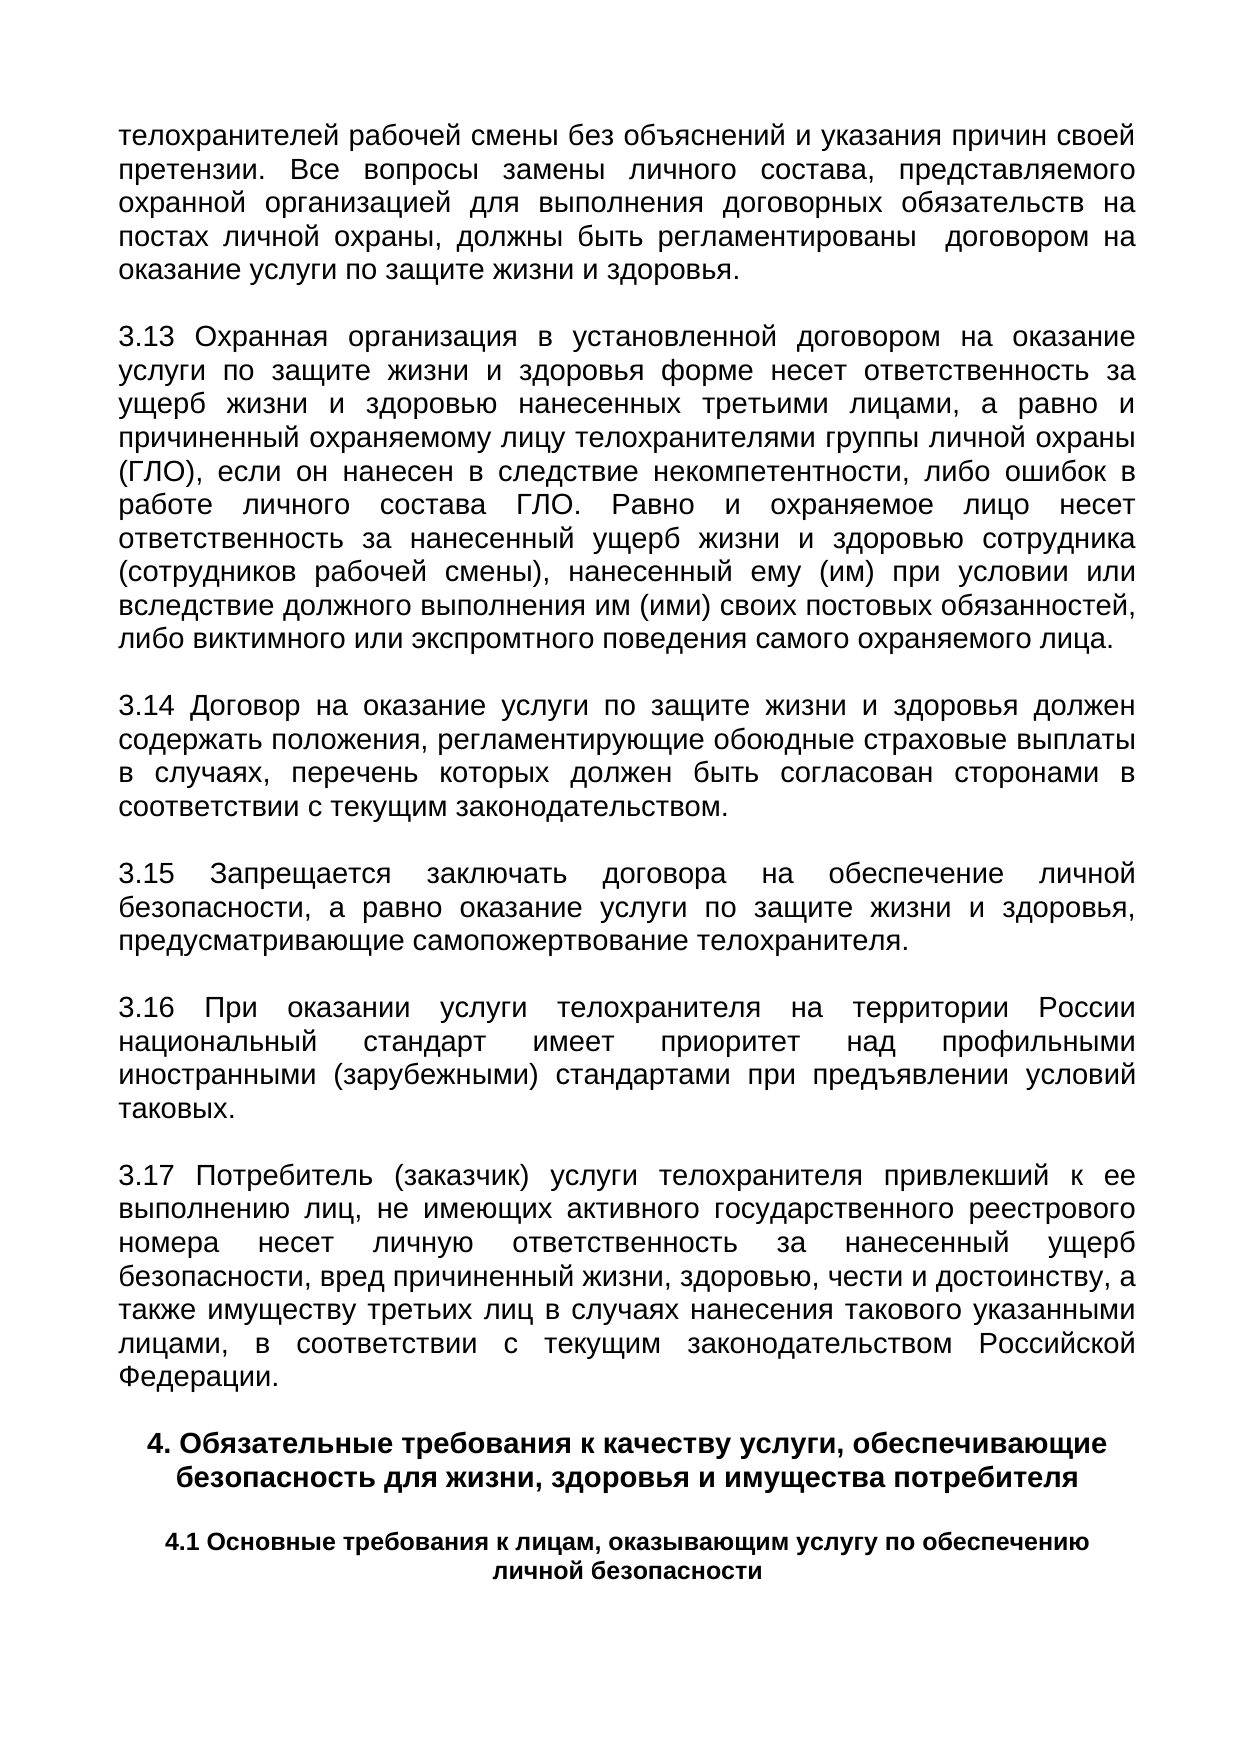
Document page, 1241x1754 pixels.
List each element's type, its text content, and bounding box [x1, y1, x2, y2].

text 3.15 Запрещается заключать договора на обеспечение личной безопасности, а равно оказание услуги по защите жизни и здоровья, предусматривающие самопожертвование телохранителя. [118, 856, 1137, 957]
text 4. Обязательные требования к качеству услуги, обеспечивающие безопасность для жизни, здоровья и имущества потребителя [118, 1426, 1137, 1493]
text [118, 118, 1137, 286]
text 3.14 Договор на оказание услуги по защите жизни и здоровья должен содержать положения, регламентирующие обоюдные страховые выплаты в случаях, перечень которых должен быть согласован сторонами в соответствии с текущим законодательством. [118, 688, 1137, 823]
text 4.1 Основные требования к лицам, оказывающим услугу по обеспечению личной безопасности [118, 1527, 1137, 1584]
text 3.17 Потребитель (заказчик) услуги телохранителя привлекший к ее выполнению лиц, не имеющих активного государственного реестрового номера несет личную ответственность за нанесенный ущерб безопасности, вред причиненный жизни, здоровью, чести и достоинству, а также имуществу третьих лиц в случаях нанесения такового указанными лицами, в соответствии с текущим законодательством Российской Федерации. [118, 1158, 1137, 1393]
text 3.13 Охранная организация в установленной договором на оказание услуги по защите жизни и здоровья форме несет ответственность за ущерб жизни и здоровью нанесенных третьими лицами, а равно и причиненный охраняемому лицу телохранителями группы личной охраны (ГЛО), если он нанесен в следствие некомпетентности, либо ошибок в работе личного состава ГЛО. Равно и охраняемое лицо несет ответственность за нанесенный ущерб жизни и здоровью сотрудника (сотрудников рабочей смены), нанесенный ему (им) при условии или вследствие должного выполнения им (ими) своих постовых обязанностей, либо виктимного или экспромтного поведения самого охраняемого лица. [118, 319, 1137, 655]
text 3.16 При оказании услуги телохранителя на территории России национальный стандарт имеет приоритет над профильными иностранными (зарубежными) стандартами при предъявлении условий таковых. [118, 990, 1137, 1124]
